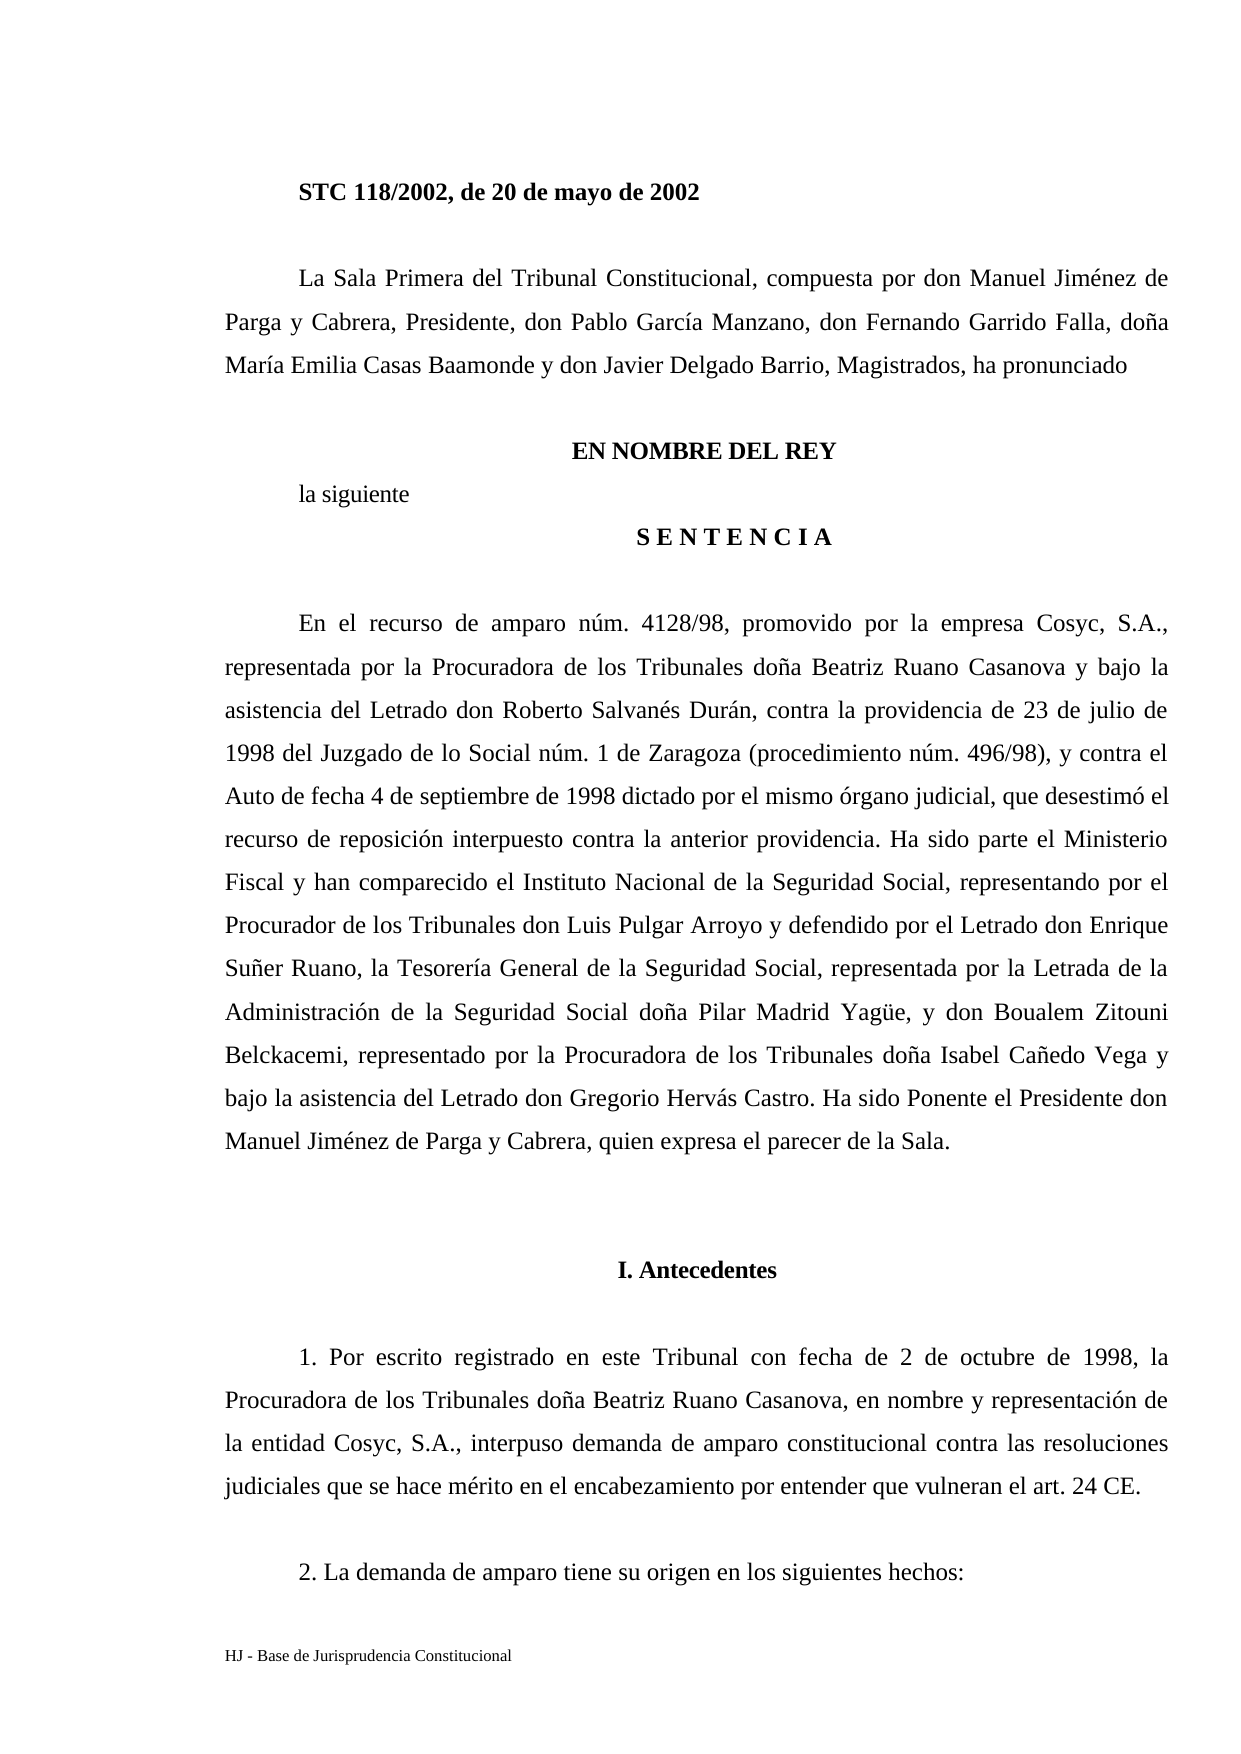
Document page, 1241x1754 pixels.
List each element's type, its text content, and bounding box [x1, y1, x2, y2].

text la siguiente [224, 479, 1110, 508]
text 2. La demanda de amparo tiene su origen en los siguientes hechos: [224, 1557, 1169, 1586]
text 1. Por escrito registrado en este Tribunal con fecha de 2 de octubre de 1998, la Procuradora de los Tribunales doña Beatriz Ruano Casanova, en nombre y representación de la entidad Cosyc, S.A., interpuso demanda de amparo constitucional contra las resoluciones judiciales que se hace mérito en el encabezamiento por entender que vulneran el art. 24 CE. [224, 1342, 1169, 1500]
text I. Antecedentes [224, 1255, 1169, 1284]
text La Sala Primera del Tribunal Constitucional, compuesta por don Manuel Jiménez de Parga y Cabrera, Presidente, don Pablo García Manzano, don Fernando Garrido Falla, doña María Emilia Casas Baamonde y don Javier Delgado Barrio, Magistrados, ha pronunciado [224, 263, 1169, 378]
text STC 118/2002, de 20 de mayo de 2002 [224, 177, 1169, 206]
text S E N T E N C I A [224, 522, 1169, 551]
text EN NOMBRE DEL REY [224, 436, 1110, 465]
text En el recurso de amparo núm. 4128/98, promovido por la empresa Cosyc, S.A., representada por la Procuradora de los Tribunales doña Beatriz Ruano Casanova y bajo la asistencia del Letrado don Roberto Salvanés Durán, contra la providencia de 23 de julio de 1998 del Juzgado de lo Social núm. 1 de Zaragoza (procedimiento núm. 496/98), y contra el Auto de fecha 4 de septiembre de 1998 dictado por el mismo órgano judicial, que desestimó el recurso de reposición interpuesto contra la anterior providencia. Ha sido parte el Ministerio Fiscal y han comparecido el Instituto Nacional de la Seguridad Social, representando por el Procurador de los Tribunales don Luis Pulgar Arroyo y defendido por el Letrado don Enrique Suñer Ruano, la Tesorería General de la Seguridad Social, representada por la Letrada de la Administración de la Seguridad Social doña Pilar Madrid Yagüe, y don Boualem Zitouni Belckacemi, representado por la Procuradora de los Tribunales doña Isabel Cañedo Vega y bajo la asistencia del Letrado don Gregorio Hervás Castro. Ha sido Ponente el Presidente don Manuel Jiménez de Parga y Cabrera, quien expresa el parecer de la Sala. [224, 608, 1169, 1155]
